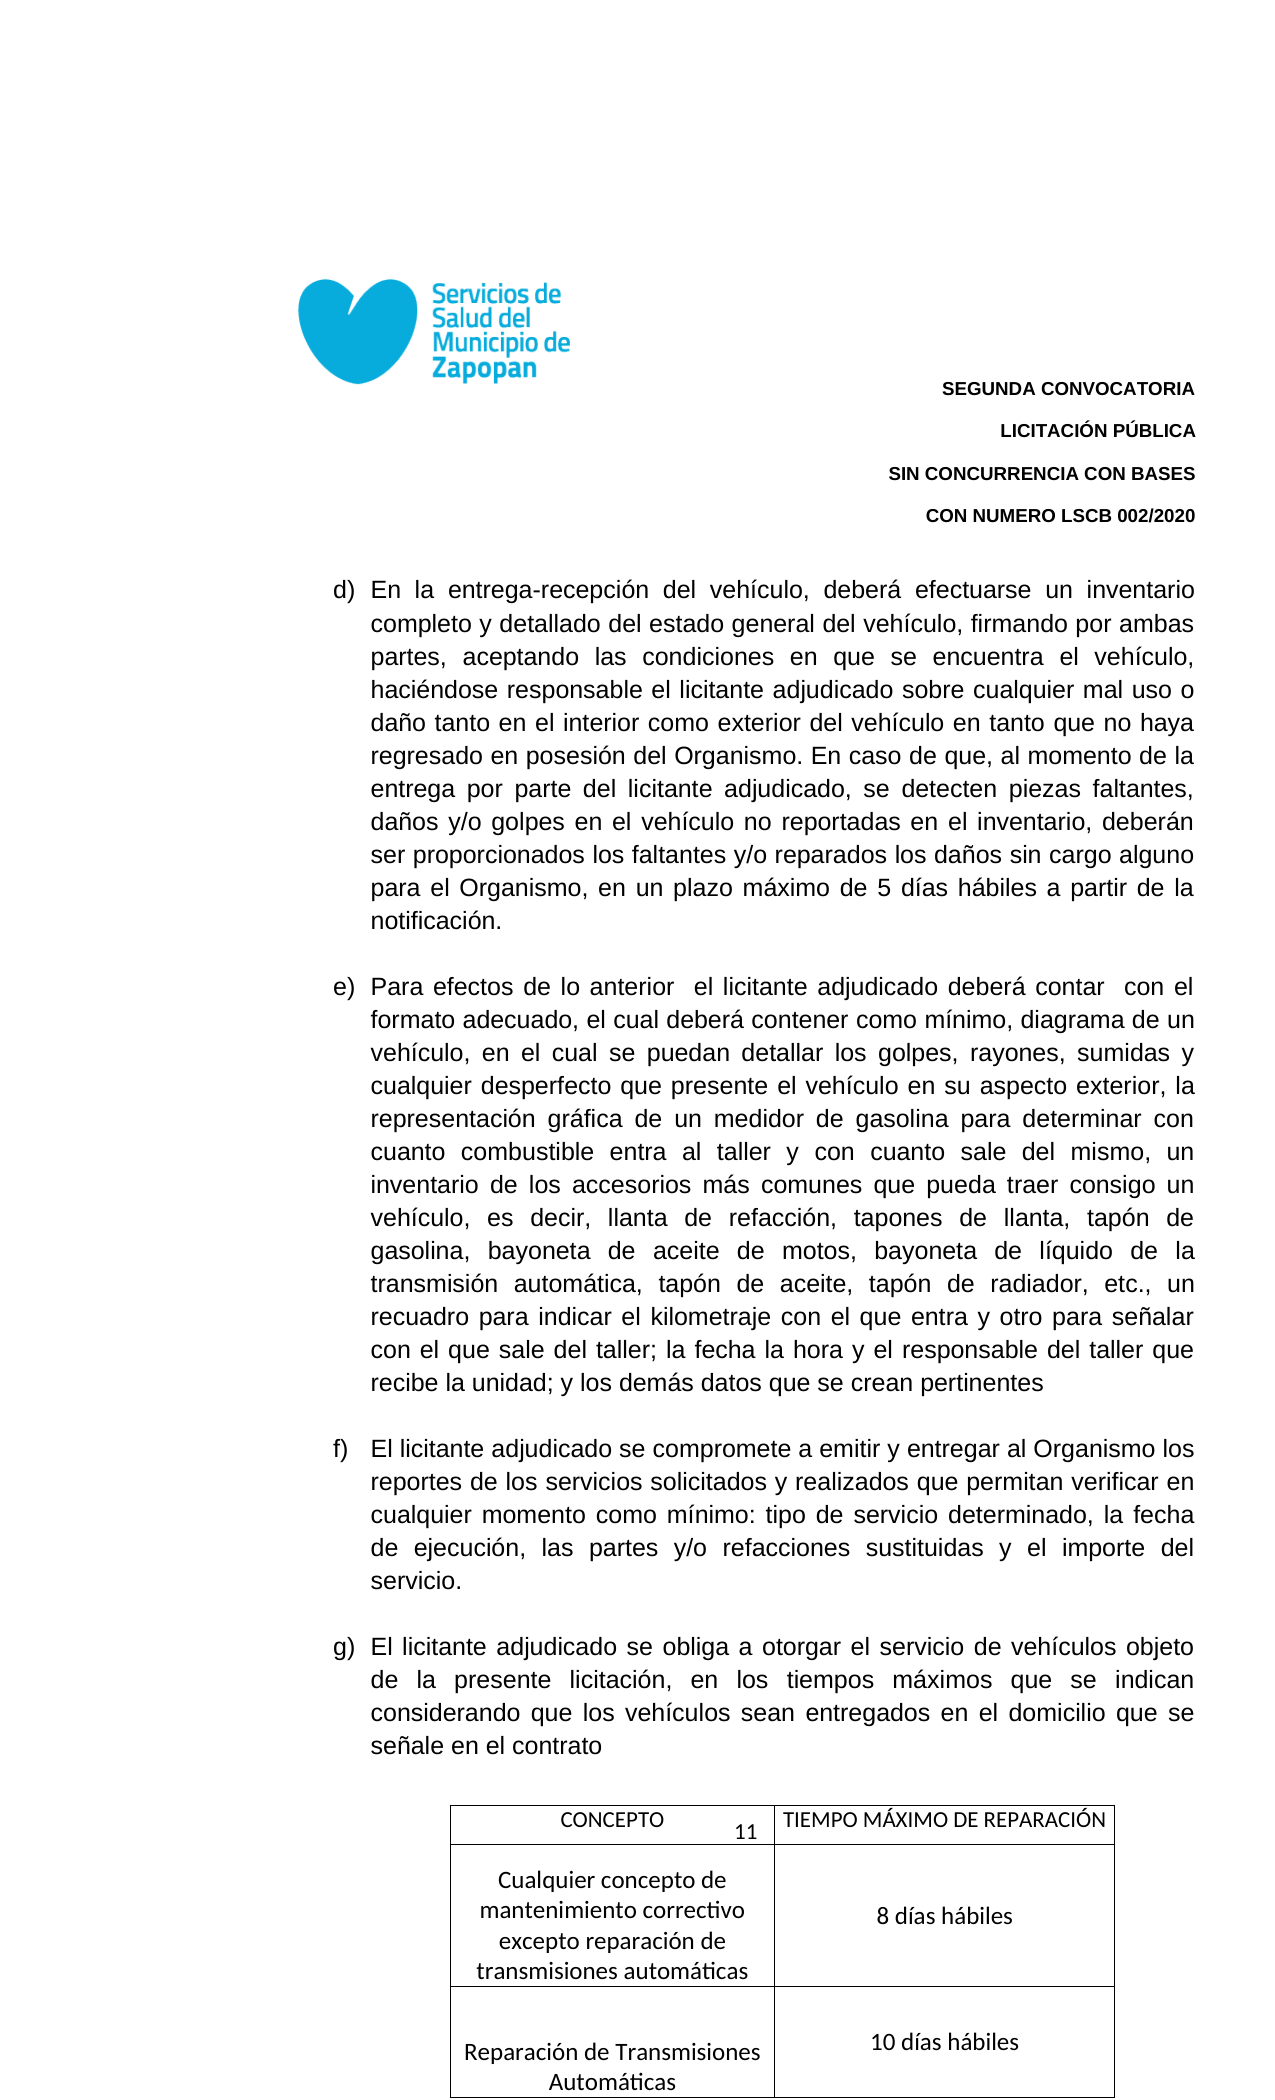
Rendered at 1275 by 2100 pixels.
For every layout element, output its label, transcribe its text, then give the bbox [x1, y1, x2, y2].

table_header CONCEPTO [451, 1806, 774, 1844]
table_cell 10 días hábiles [775, 1987, 1114, 2097]
list En la entrega-recepción del vehículo, deberá efectuarse un inventario completo y detallado del estado general del vehículo, firmando por ambas partes, aceptando las condiciones en que se encuentra el vehículo, haciéndose responsable el licitante adjudicado sobre cualquier mal uso o daño tanto en el interior como exterior del vehículo en tanto que no haya regresado en posesión del Organismo. En caso de que, al momento de la entrega por parte del licitante adjudicado, se detecten piezas faltantes, daños y/o golpes en el vehículo no reportadas en el inventario, deberán ser proporcionados los faltantes y/o reparados los daños sin cargo alguno para el Organismo, en un plazo máximo de 5 días hábiles a partir de la notificación. [333, 576, 1196, 934]
list Para efectos de lo anterior el licitante adjudicado deberá contar con el formato adecuado, el cual deberá contener como mínimo, diagrama de un vehículo, en el cual se puedan detallar los golpes, rayones, sumidas y cualquier desperfecto que presente el vehículo en su aspecto exterior, la representación gráfica de un medidor de gasolina para determinar con cuanto combustible entra al taller y con cuanto sale del mismo, un inventario de los accesorios más comunes que pueda traer consigo un vehículo, es decir, llanta de refacción, tapones de llanta, tapón de gasolina, bayoneta de aceite de motos, bayoneta de líquido de la transmisión automática, tapón de aceite, tapón de radiador, etc., un recuadro para indicar el kilometraje con el que entra y otro para señalar con el que sale del taller; la fecha la hora y el responsable del taller que recibe la unidad; y los demás datos que se crean pertinentes [333, 972, 1196, 1397]
table_header TIEMPO MÁXIMO DE REPARACIÓN [775, 1806, 1114, 1844]
table_cell 8 días hábiles [775, 1845, 1114, 1986]
list El licitante adjudicado se compromete a emitir y entregar al Organismo los reportes de los servicios solicitados y realizados que permitan verificar en cualquier momento como mínimo: tipo de servicio determinado, la fecha de ejecución, las partes y/o refacciones sustituidas y el importe del servicio. [333, 1434, 1196, 1595]
table_cell Cualquier concepto de mantenimiento correctivo excepto reparación de transmisiones automáticas [451, 1845, 774, 1986]
list El licitante adjudicado se obliga a otorgar el servicio de vehículos objeto de la presente licitación, en los tiempos máximos que se indican considerando que los vehículos sean entregados en el domicilio que se señale en el contrato [333, 1632, 1196, 1760]
table_cell Reparación de Transmisiones Automáticas [451, 1987, 774, 2097]
picture [281, 264, 584, 396]
